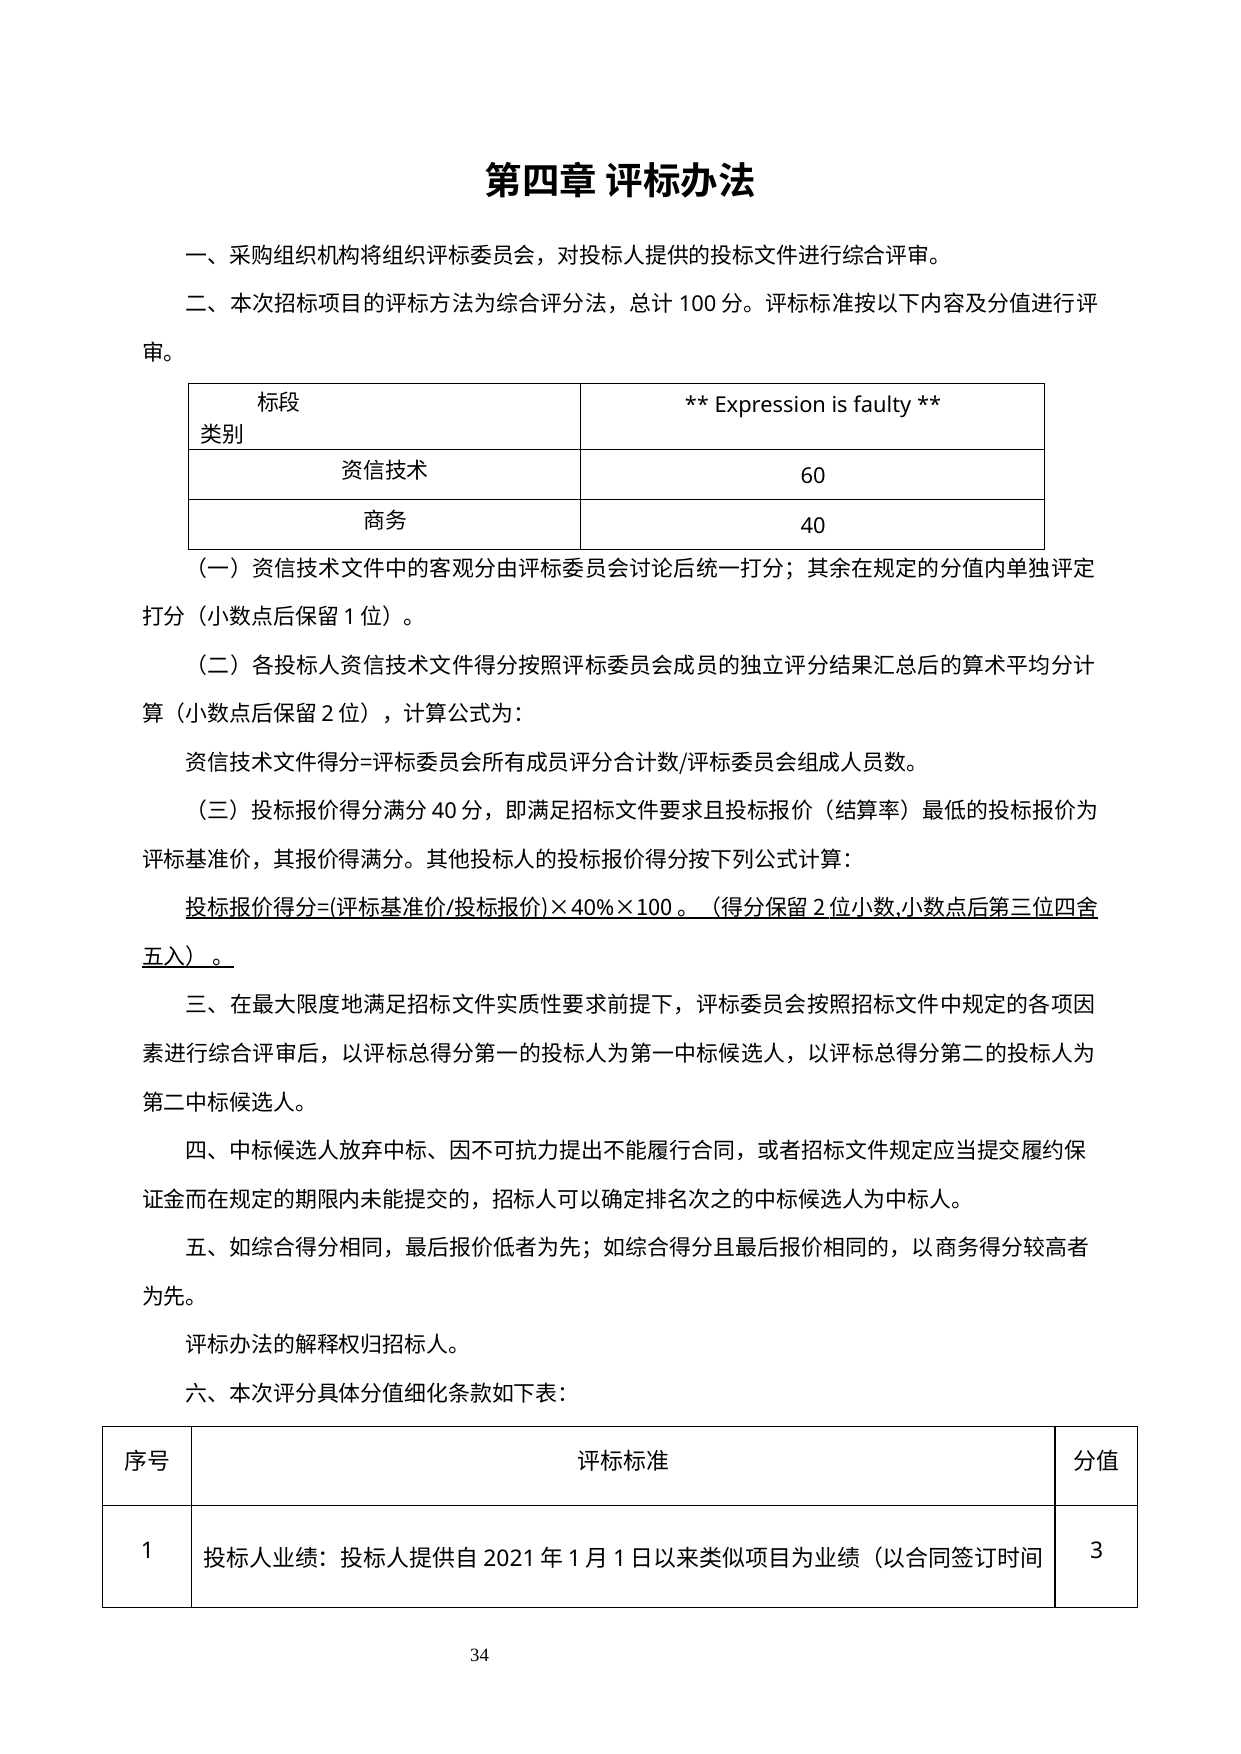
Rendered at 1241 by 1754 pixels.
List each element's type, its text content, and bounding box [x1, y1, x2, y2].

text 一、采购组织机构将组织评标委员会，对投标人提供的投标文件进行综合评审。 [142, 238, 1098, 270]
table_header 标段 类别 [189, 384, 580, 449]
table_header 一 [581, 384, 1044, 449]
text （二）各投标人资信技术文件得分按照评标委员会成员的独立评分结果汇总后的算术平均分计算（小数点后保留2位），计算公式为： [142, 647, 1098, 729]
text 四、中标候选人放弃中标、因不可抗力提出不能履行合同，或者招标文件规定应当提交履约保证金而在规定的期限内未能提交的，招标人可以确定排名次之的中标候选人为中标人。 [142, 1133, 1089, 1214]
text 六、本次评分具体分值细化条款如下表： [142, 1375, 1098, 1408]
table_cell 60 [581, 450, 1044, 499]
table_cell 3 [1056, 1506, 1137, 1607]
text （三）投标报价得分满分40分，即满足招标文件要求且投标报价（结算率）最低的投标报价为评标基准价，其报价得满分。其他投标人的投标报价得分按下列公式计算： [142, 793, 1098, 874]
text 投标报价得分=(评标基准价/投标报价)×40%×100 。（得分保留2位小数,小数点后第三位四舍五入） 。 [142, 890, 1098, 971]
table_cell 1 [103, 1506, 191, 1607]
table_cell 40 [581, 500, 1044, 549]
text 资信技术文件得分=评标委员会所有成员评分合计数/评标委员会组成人员数。 [142, 744, 1098, 777]
table_cell 商务 [189, 500, 580, 549]
text 二、本次招标项目的评标方法为综合评分法，总计100分。评标标准按以下内容及分值进行评审。 [142, 286, 1098, 367]
table_header 分值 [1056, 1427, 1137, 1504]
table_header 序号 [103, 1427, 191, 1504]
text 评标办法的解释权归招标人。 [142, 1327, 1089, 1359]
text 五、如综合得分相同，最后报价低者为先；如综合得分且最后报价相同的，以商务得分较高者为先。 [142, 1230, 1089, 1311]
list 评标办法 [142, 146, 1098, 211]
text 三、在最大限度地满足招标文件实质性要求前提下，评标委员会按照招标文件中规定的各项因素进行综合评审后，以评标总得分第一的投标人为第一中标候选人，以评标总得分第二的投标人为第二中标候选人。 [142, 987, 1098, 1117]
text （一）资信技术文件中的客观分由评标委员会讨论后统一打分；其余在规定的分值内单独评定打分（小数点后保留1位）。 [142, 550, 1098, 632]
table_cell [192, 1506, 1054, 1607]
table_cell 资信技术 [189, 450, 580, 499]
table_header 评标标准 [192, 1427, 1054, 1504]
